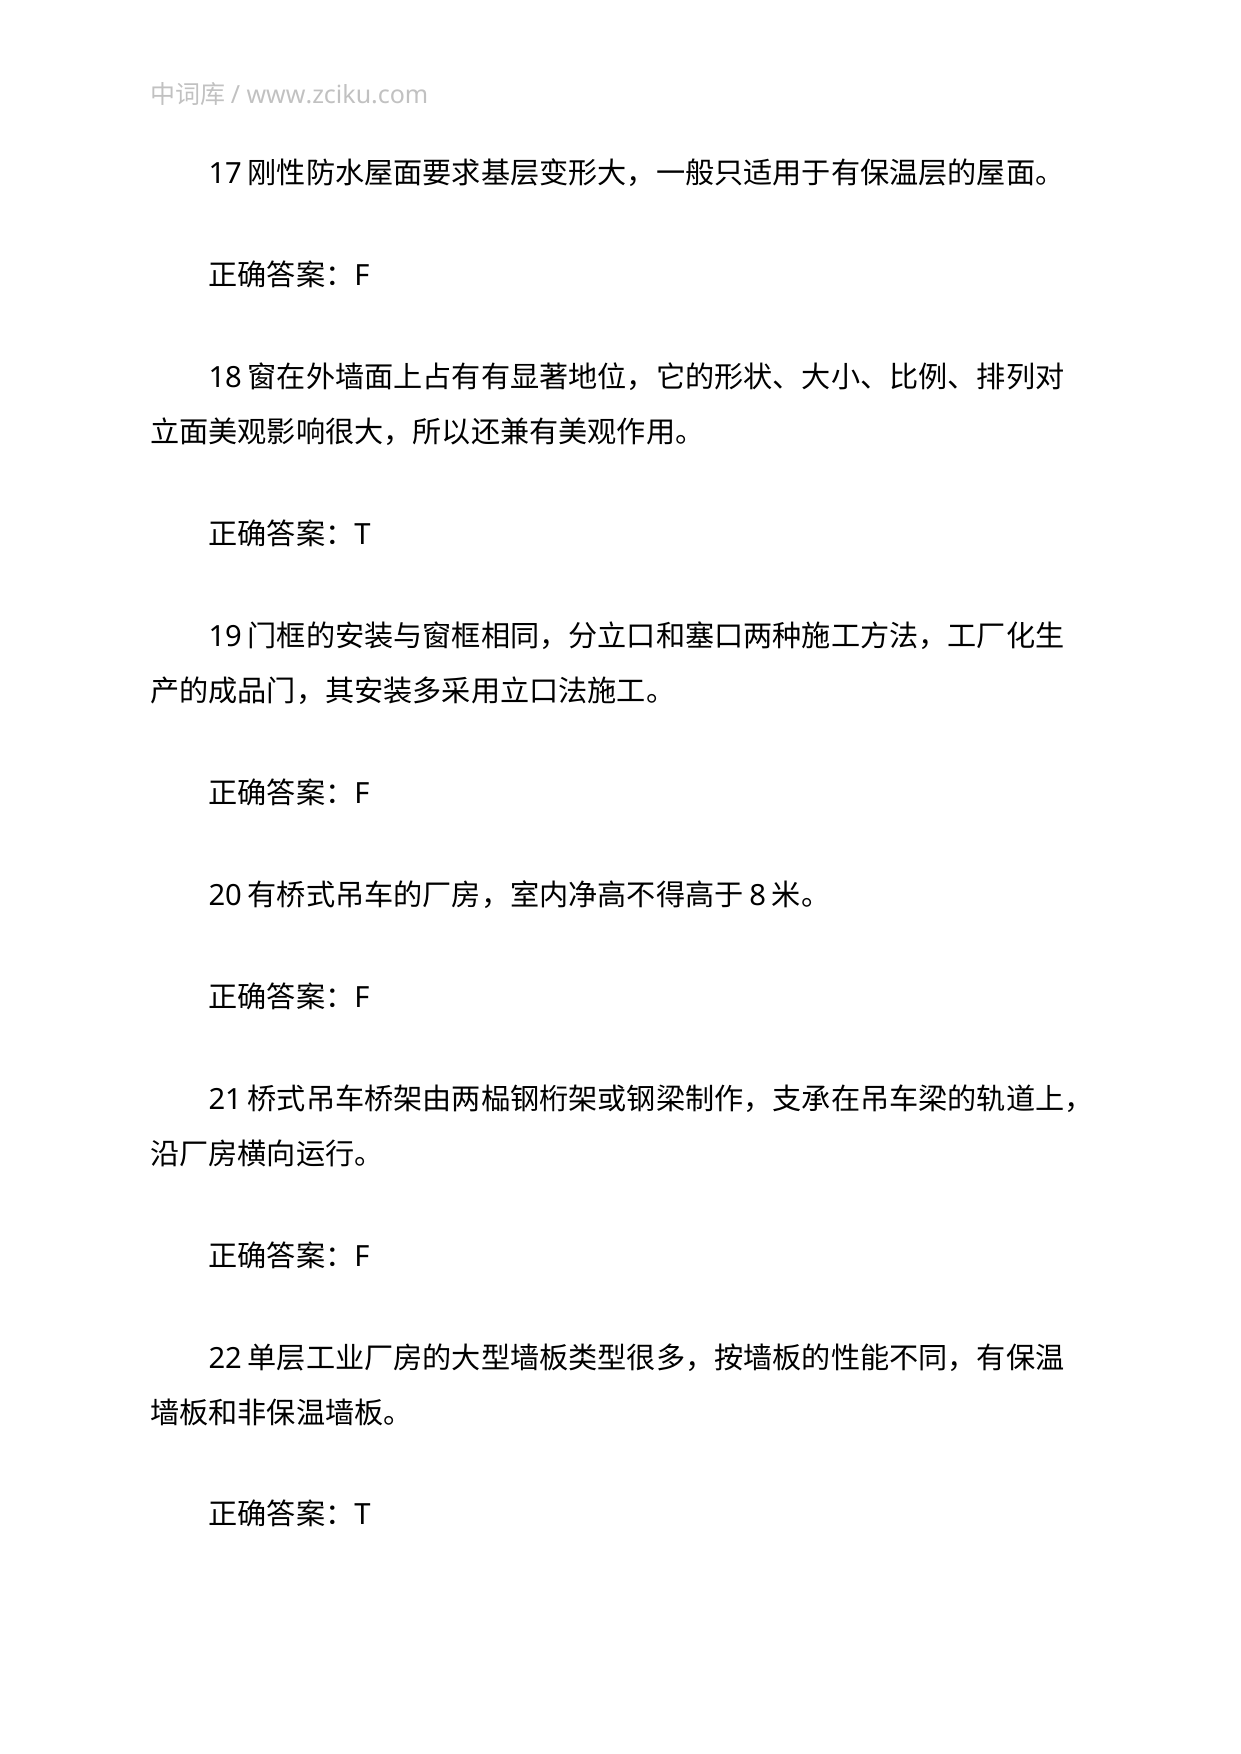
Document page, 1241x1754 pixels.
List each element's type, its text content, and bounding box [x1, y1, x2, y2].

text 17刚性防水屋面要求基层变形大，一般只适用于有保温层的屋面。 [150, 150, 1090, 192]
text 正确答案：F [150, 769, 1090, 812]
text 正确答案：T [150, 511, 1090, 553]
text 正确答案：F [150, 1232, 1090, 1274]
text 22单层工业厂房的大型墙板类型很多，按墙板的性能不同，有保温墙板和非保温墙板。 [150, 1334, 1090, 1431]
text 19门框的安装与窗框相同，分立口和塞口两种施工方法，工厂化生产的成品门，其安装多采用立口法施工。 [150, 613, 1090, 710]
text 正确答案：T [150, 1491, 1090, 1533]
text 正确答案：F [150, 973, 1090, 1016]
text 18窗在外墙面上占有有显著地位，它的形状、大小、比例、排列对立面美观影响很大，所以还兼有美观作用。 [150, 354, 1090, 451]
text 20有桥式吊车的厂房，室内净高不得高于8米。 [150, 871, 1090, 914]
text 21桥式吊车桥架由两榀钢桁架或钢梁制作，支承在吊车梁的轨道上，沿厂房横向运行。 [150, 1075, 1090, 1173]
text 正确答案：F [150, 252, 1090, 294]
